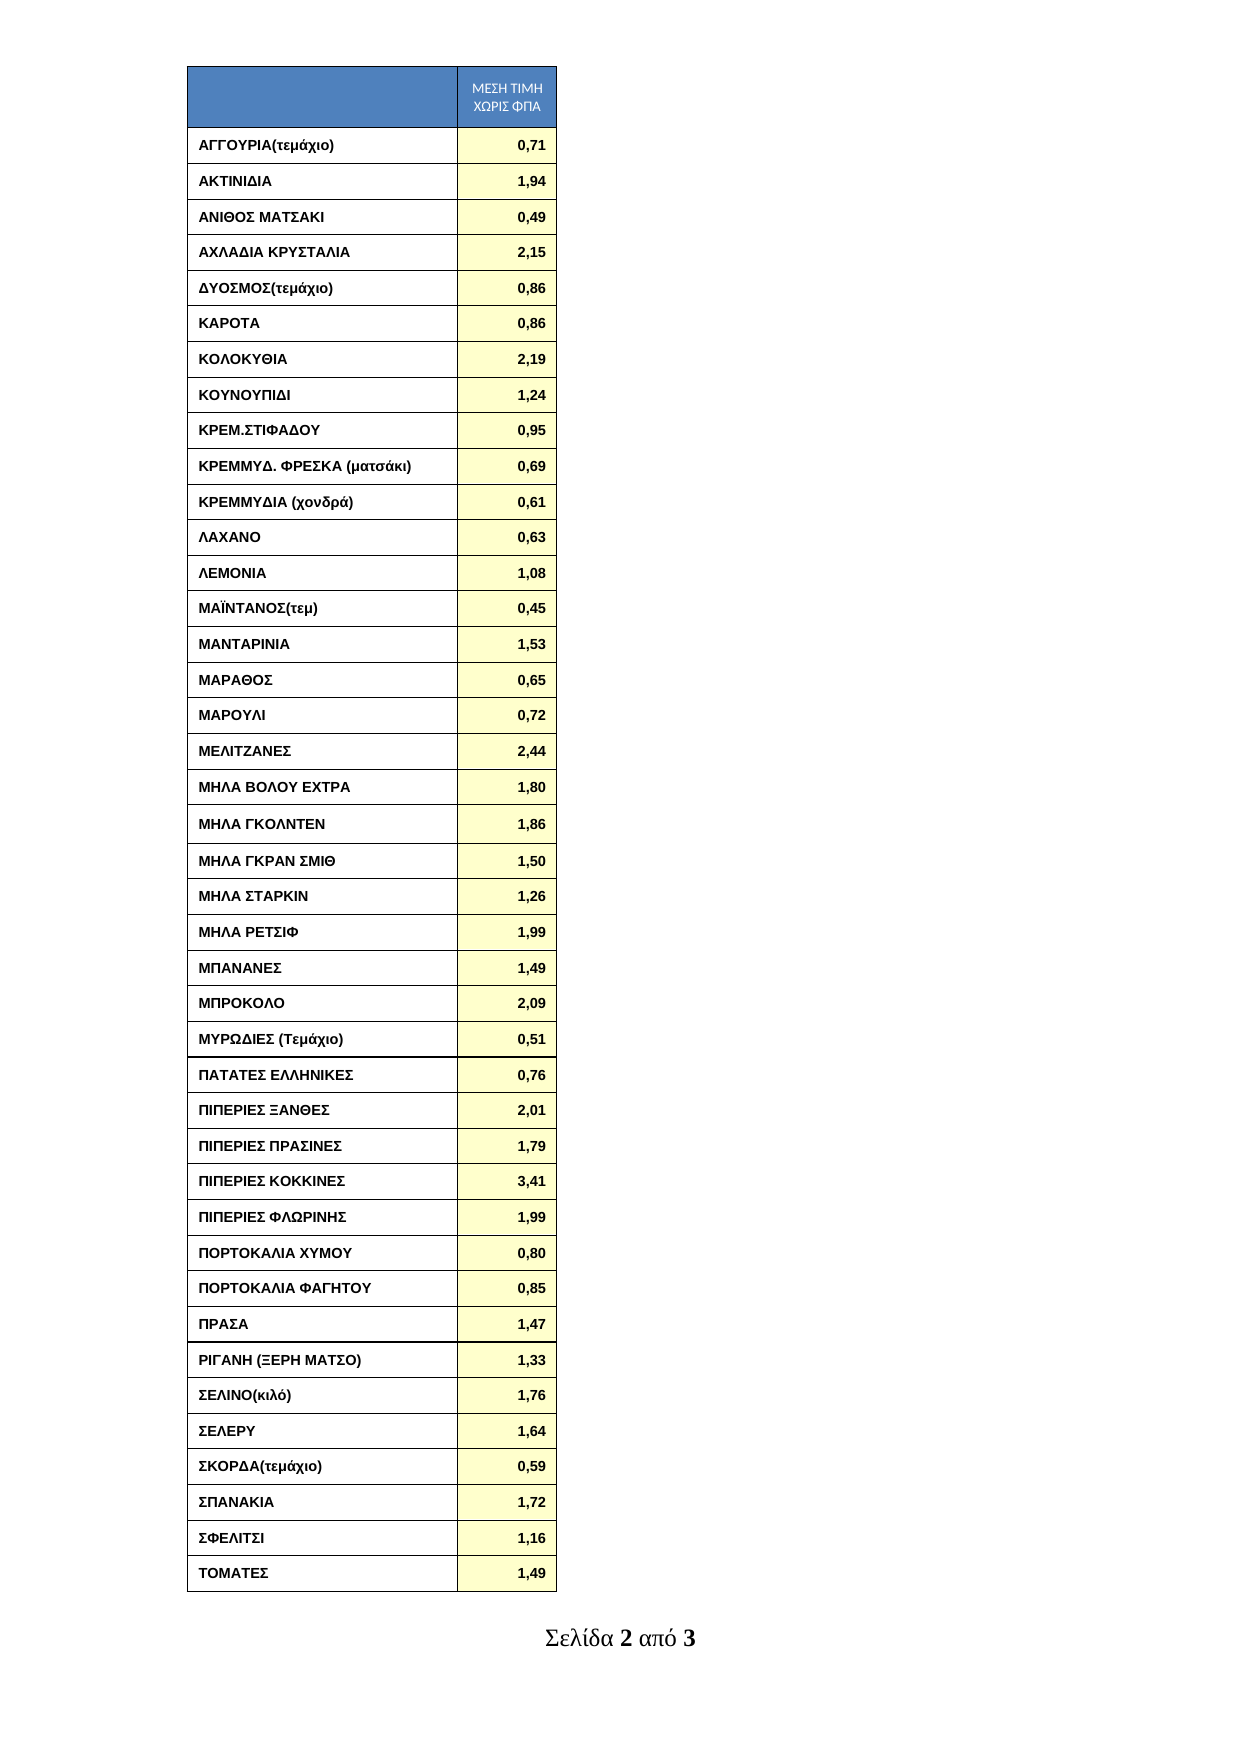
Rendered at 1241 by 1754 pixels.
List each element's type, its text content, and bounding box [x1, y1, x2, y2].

table_cell ΠΡΑΣΑ [188, 1307, 457, 1341]
table_cell ΜΑΝΤΑΡΙΝΙΑ [188, 627, 457, 662]
table_cell 1,72 [458, 1485, 556, 1519]
table_cell ΚΑΡΟΤΑ [188, 306, 457, 341]
table_cell 0,61 [458, 485, 556, 519]
table_cell 1,64 [458, 1414, 556, 1448]
table_cell 0,76 [458, 1058, 556, 1092]
table_cell 0,95 [458, 413, 556, 448]
table_cell 0,65 [458, 663, 556, 697]
table_cell ΔΥΟΣΜΟΣ(τεμάχιο) [188, 271, 457, 305]
table_cell 0,72 [458, 698, 556, 733]
table_cell ΠΙΠΕΡΙΕΣ ΚΟΚΚΙΝΕΣ [188, 1164, 457, 1199]
table_cell 2,09 [458, 986, 556, 1021]
table_cell ΠΙΠΕΡΙΕΣ ΠΡΑΣΙΝΕΣ [188, 1129, 457, 1163]
table_cell 1,76 [458, 1378, 556, 1413]
table_cell 0,71 [458, 128, 556, 163]
table_cell ΣΦΕΛΙΤΣΙ [188, 1521, 457, 1555]
table_cell 2,44 [458, 734, 556, 768]
table_cell ΣΕΛΙΝΟ(κιλό) [188, 1378, 457, 1413]
table_cell ΑΝΙΘΟΣ ΜΑΤΣΑΚΙ [188, 200, 457, 234]
table_cell ΑΓΓΟΥΡΙΑ(τεμάχιο) [188, 128, 457, 163]
table_cell 1,99 [458, 1200, 556, 1234]
table_cell ΜΗΛΑ ΣΤΑΡΚΙΝ [188, 879, 457, 914]
table_cell ΜΥΡΩΔΙΕΣ (Τεμάχιο) [188, 1022, 457, 1056]
table_cell 1,49 [458, 1556, 556, 1591]
table_cell ΣΚΟΡΔΑ(τεμάχιο) [188, 1449, 457, 1484]
table_cell 0,69 [458, 449, 556, 483]
table_cell 1,53 [458, 627, 556, 662]
table_cell 2,19 [458, 342, 556, 377]
table_cell ΠΙΠΕΡΙΕΣ ΞΑΝΘΕΣ [188, 1093, 457, 1128]
table_cell ΑΧΛΑΔΙΑ ΚΡΥΣΤΑΛΙΑ [188, 235, 457, 270]
table_cell ΜΠΡΟΚΟΛΟ [188, 986, 457, 1021]
table_cell ΜΠΑΝΑΝΕΣ [188, 951, 457, 985]
table_cell 1,49 [458, 951, 556, 985]
table_cell 1,08 [458, 556, 556, 590]
table_cell 0,80 [458, 1236, 556, 1270]
table_cell ΣΕΛΕΡΥ [188, 1414, 457, 1448]
table_header [188, 67, 457, 127]
table_cell 1,26 [458, 879, 556, 914]
table_cell ΠΙΠΕΡΙΕΣ ΦΛΩΡΙΝΗΣ [188, 1200, 457, 1234]
table_cell ΚΟΛΟΚΥΘΙΑ [188, 342, 457, 377]
table_cell 0,59 [458, 1449, 556, 1484]
table_cell ΜΑΪΝΤΑΝΟΣ(τεμ) [188, 591, 457, 626]
table_cell ΛΕΜΟΝΙΑ [188, 556, 457, 590]
table_cell ΜΗΛΑ ΓΚΡΑΝ ΣΜΙΘ [188, 844, 457, 878]
table_cell 1,50 [458, 844, 556, 878]
table_cell 0,49 [458, 200, 556, 234]
table_cell 0,86 [458, 306, 556, 341]
table_cell ΠΑΤΑΤΕΣ ΕΛΛΗΝΙΚΕΣ [188, 1058, 457, 1092]
table_cell ΜΗΛΑ ΒΟΛΟΥ ΕΧΤΡΑ [188, 770, 457, 804]
table_cell 1,79 [458, 1129, 556, 1163]
table_header ΜΕΣΗ ΤΙΜΗ ΧΩΡΙΣ ΦΠΑ [458, 67, 556, 127]
table_cell 0,85 [458, 1271, 556, 1306]
table_cell 1,33 [458, 1343, 556, 1377]
table_cell ΤΟΜΑΤΕΣ [188, 1556, 457, 1591]
table_cell 2,01 [458, 1093, 556, 1128]
table_cell 3,41 [458, 1164, 556, 1199]
table_cell ΜΑΡΟΥΛΙ [188, 698, 457, 733]
table_cell ΚΡΕΜ.ΣΤΙΦΑΔΟΥ [188, 413, 457, 448]
table_cell 1,16 [458, 1521, 556, 1555]
table_cell ΑΚΤΙΝΙΔΙΑ [188, 164, 457, 198]
table_cell ΜΗΛΑ ΡΕΤΣΙΦ [188, 915, 457, 949]
table_cell 1,94 [458, 164, 556, 198]
table_cell ΜΑΡΑΘΟΣ [188, 663, 457, 697]
table_cell ΚΡΕΜΜΥΔΙΑ (χονδρά) [188, 485, 457, 519]
table_cell 0,86 [458, 271, 556, 305]
table_cell 0,63 [458, 520, 556, 555]
table_cell ΜΗΛΑ ΓΚΟΛΝΤΕΝ [188, 805, 457, 843]
table_cell ΠΟΡΤΟΚΑΛΙΑ ΦΑΓΗΤΟΥ [188, 1271, 457, 1306]
table_cell ΜΕΛΙΤΖΑΝΕΣ [188, 734, 457, 768]
table_cell 0,45 [458, 591, 556, 626]
table_cell 1,80 [458, 770, 556, 804]
table_cell 0,51 [458, 1022, 556, 1056]
table_cell 1,47 [458, 1307, 556, 1341]
table_cell ΛΑΧΑΝΟ [188, 520, 457, 555]
table_cell 1,24 [458, 378, 556, 412]
table_cell ΚΟΥΝΟΥΠΙΔΙ [188, 378, 457, 412]
table_cell 1,86 [458, 805, 556, 843]
table_cell ΚΡΕΜΜΥΔ. ΦΡΕΣΚΑ (ματσάκι) [188, 449, 457, 483]
table_cell ΣΠΑΝΑΚΙΑ [188, 1485, 457, 1519]
table_cell ΠΟΡΤΟΚΑΛΙΑ ΧΥΜΟΥ [188, 1236, 457, 1270]
table_cell ΡΙΓΑΝΗ (ΞΕΡΗ ΜΑΤΣΟ) [188, 1343, 457, 1377]
table_cell 2,15 [458, 235, 556, 270]
table_cell 1,99 [458, 915, 556, 949]
